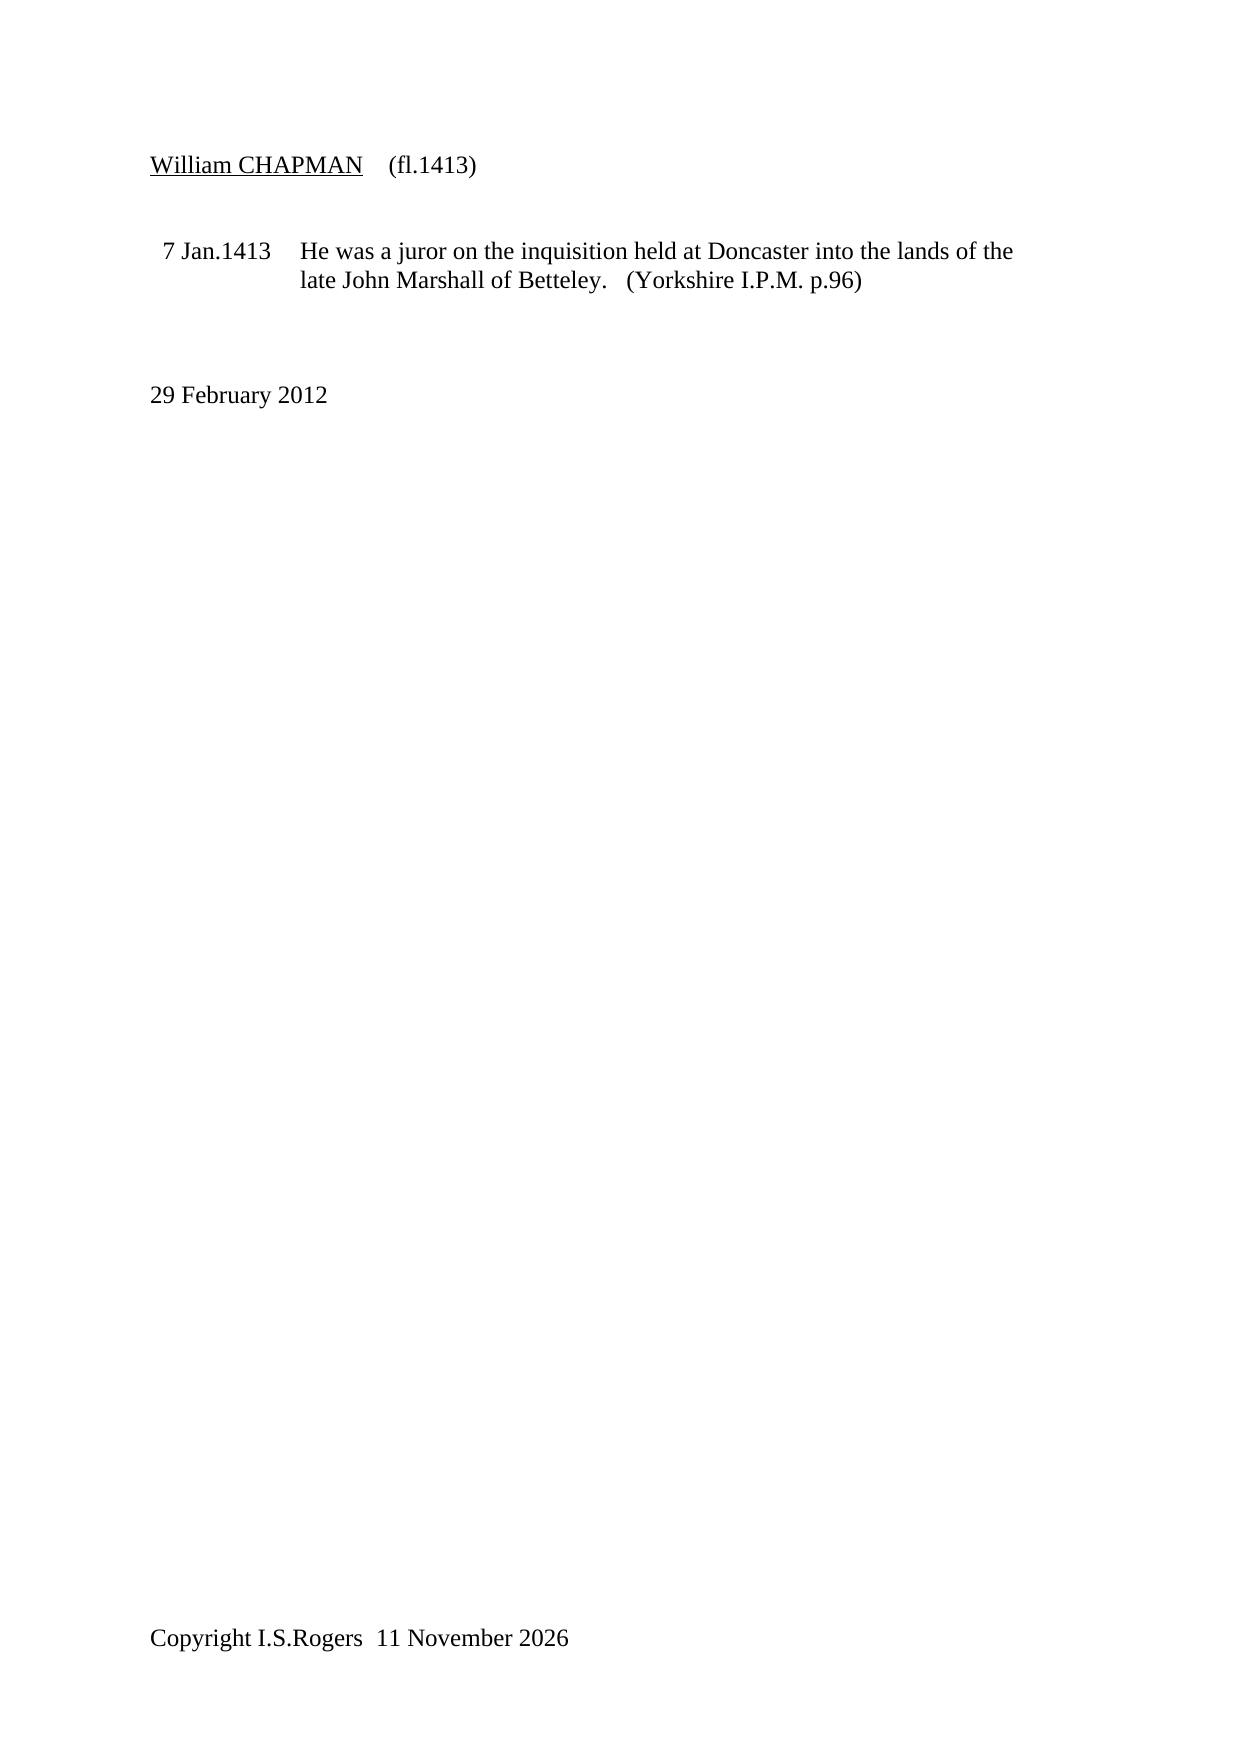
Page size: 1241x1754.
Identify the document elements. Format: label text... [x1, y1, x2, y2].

text William CHAPMAN (fl.1413) [150, 150, 1090, 179]
text 29 February 2012 [150, 380, 1090, 409]
text late John Marshall of Betteley. (Yorkshire I.P.M. p.96) [150, 265, 1090, 294]
text 7 Jan.1413 He was a juror on the inquisition held at Doncaster into the lands of the [150, 236, 1090, 265]
